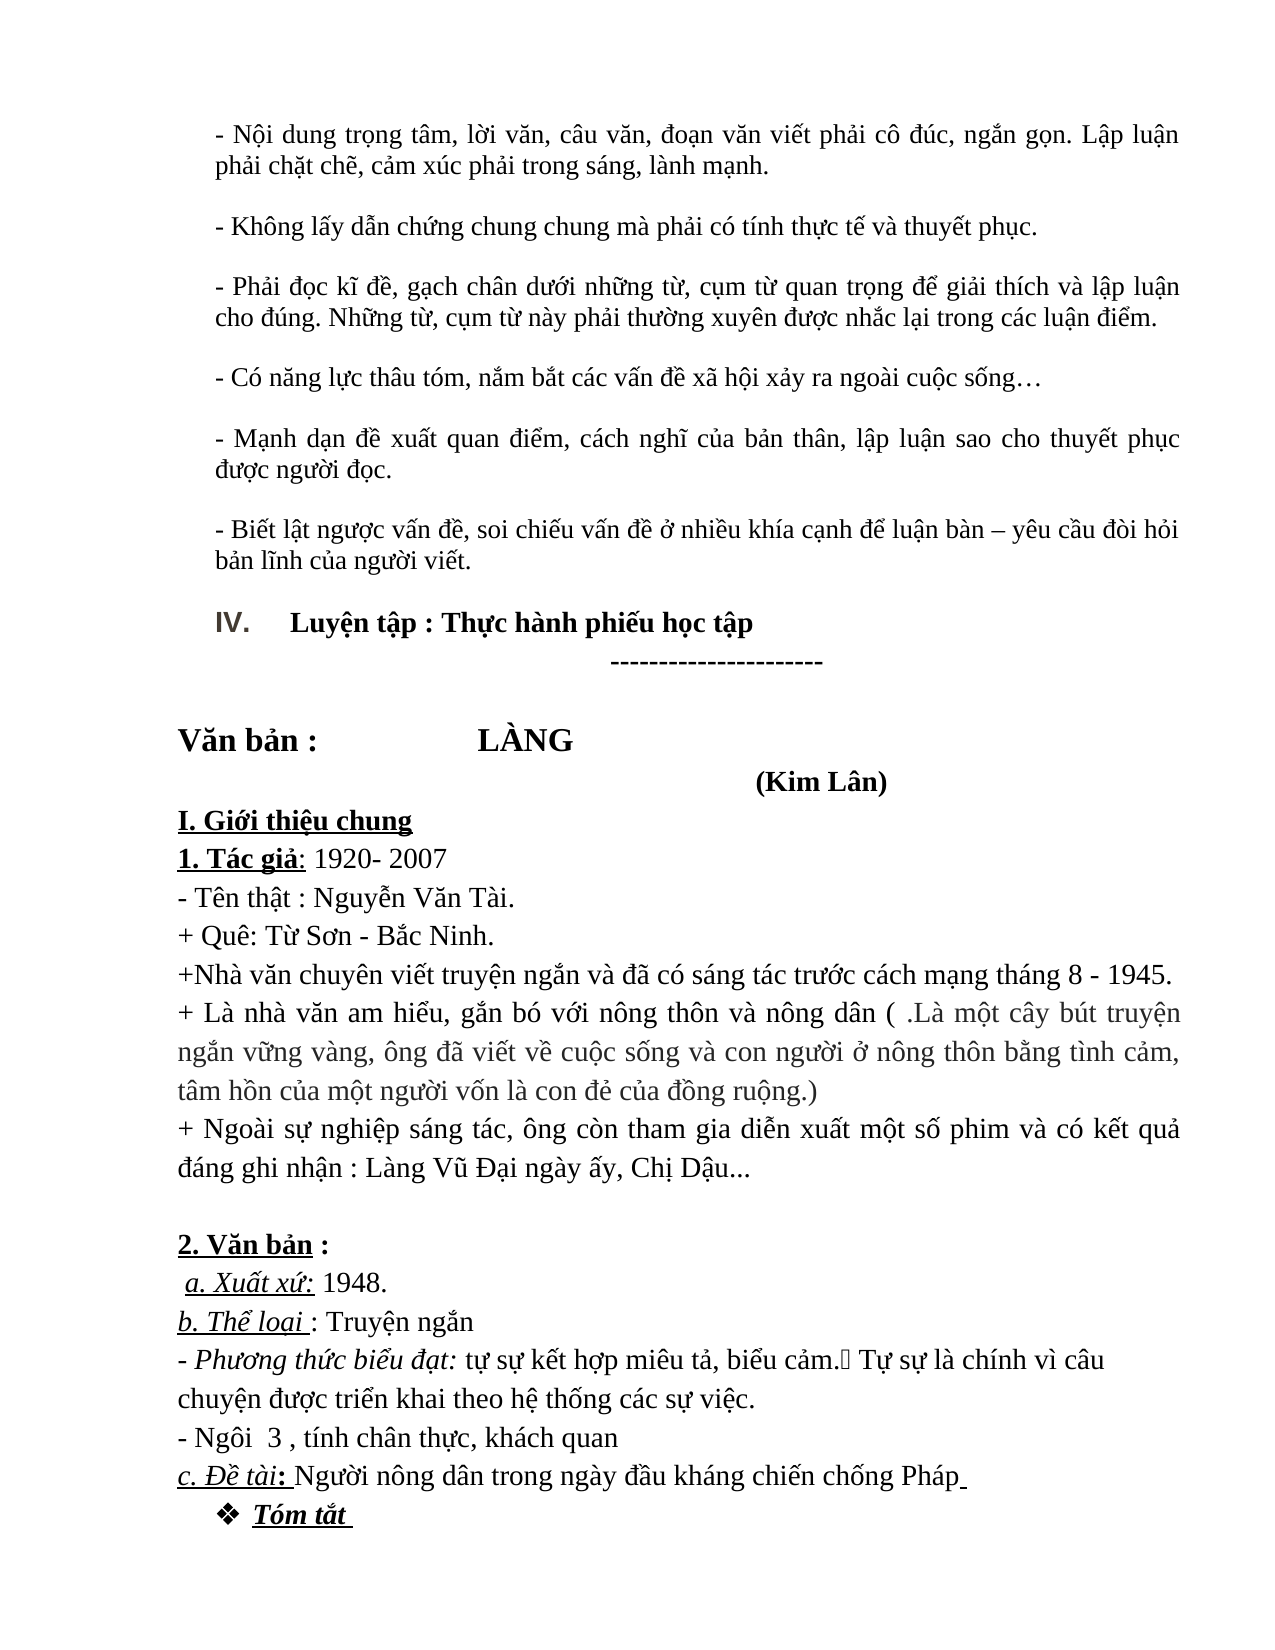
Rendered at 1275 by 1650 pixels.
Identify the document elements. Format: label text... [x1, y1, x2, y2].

text (Kim Lân) [177, 764, 1181, 798]
text +Nhà văn chuyên viết truyện ngắn và đã có sáng tác trước cách mạng tháng 8 - 1945. [177, 957, 1181, 991]
text - Biết lật ngược vấn đề, soi chiếu vấn đề ở nhiều khía cạnh để luận bàn – yêu cầu đòi hỏi bản lĩnh của người viết. [215, 513, 1181, 575]
text + Là nhà văn am hiểu, gắn bó với nông thôn và nông dân ( .Là một cây bút truyện ngắn vững vàng, ông đã viết về cuộc sống và con người ở nông thôn bằng tình cảm, tâm hồn của một người vốn là con đẻ của đồng ruộng.) [177, 996, 1181, 1034]
text - Nội dung trọng tâm, lời văn, câu văn, đoạn văn viết phải cô đúc, ngắn gọn. Lập luận phải chặt chẽ, cảm xúc phải trong sáng, lành mạnh. [215, 118, 1181, 180]
text - Phải đọc kĩ đề, gạch chân dưới những từ, cụm từ quan trọng để giải thích và lập luận cho đúng. Những từ, cụm từ này phải thường xuyên được nhắc lại trong các luận điểm. [215, 270, 1181, 332]
text I. Giới thiệu chung [177, 803, 1181, 836]
list Luyện tập : Thực hành phiếu học tập [215, 604, 1181, 638]
text + Ngoài sự nghiệp sáng tác, ông còn tham gia diễn xuất một số phim và có kết quả đáng ghi nhận : Làng Vũ Đại ngày ấy, Chị Dậu... [177, 1111, 1181, 1183]
text 2. Văn bản : [177, 1227, 1181, 1260]
list Tóm tắt [215, 1497, 1181, 1530]
text - Không lấy dẫn chứng chung chung mà phải có tính thực tế và thuyết phục. [215, 209, 1181, 241]
text - Có năng lực thâu tóm, nắm bắt các vấn đề xã hội xảy ra ngoài cuộc sống… [215, 361, 1181, 392]
text - Tên thật : Nguyễn Văn Tài. [177, 880, 1181, 913]
text a. Xuất xứ: 1948. [177, 1265, 1181, 1299]
text 1. Tác giả: 1920- 2007 [177, 841, 1181, 875]
text c. Đề tài: Người nông dân trong ngày đầu kháng chiến chống Pháp [177, 1458, 1181, 1492]
text - Mạnh dạn đề xuất quan điểm, cách nghĩ của bản thân, lập luận sao cho thuyết phục được người đọc. [215, 422, 1181, 484]
text + Quê: Từ Sơn - Bắc Ninh. [177, 918, 1181, 952]
text Văn bản : LÀNG [177, 720, 1181, 759]
text - Ngôi 3 , tính chân thực, khách quan [177, 1420, 1181, 1453]
list ---------------------- [252, 643, 1181, 677]
text - Phương thức biểu đạt: tự sự kết hợp miêu tả, biểu cảm. Tự sự là chính vì câu chuyện được triển khai theo hệ thống các sự việc. [177, 1342, 1181, 1415]
text + Là nhà văn am hiểu, gắn bó với nông thôn và nông dân ( .Là một cây bút truyện ngắn vững vàng, ông đã viết về cuộc sống và con người ở nông thôn bằng tình cảm, tâm hồn của một người vốn là con đẻ của đồng ruộng.) [177, 1068, 1181, 1106]
text b. Thể loại : Truyện ngắn [177, 1304, 1181, 1337]
